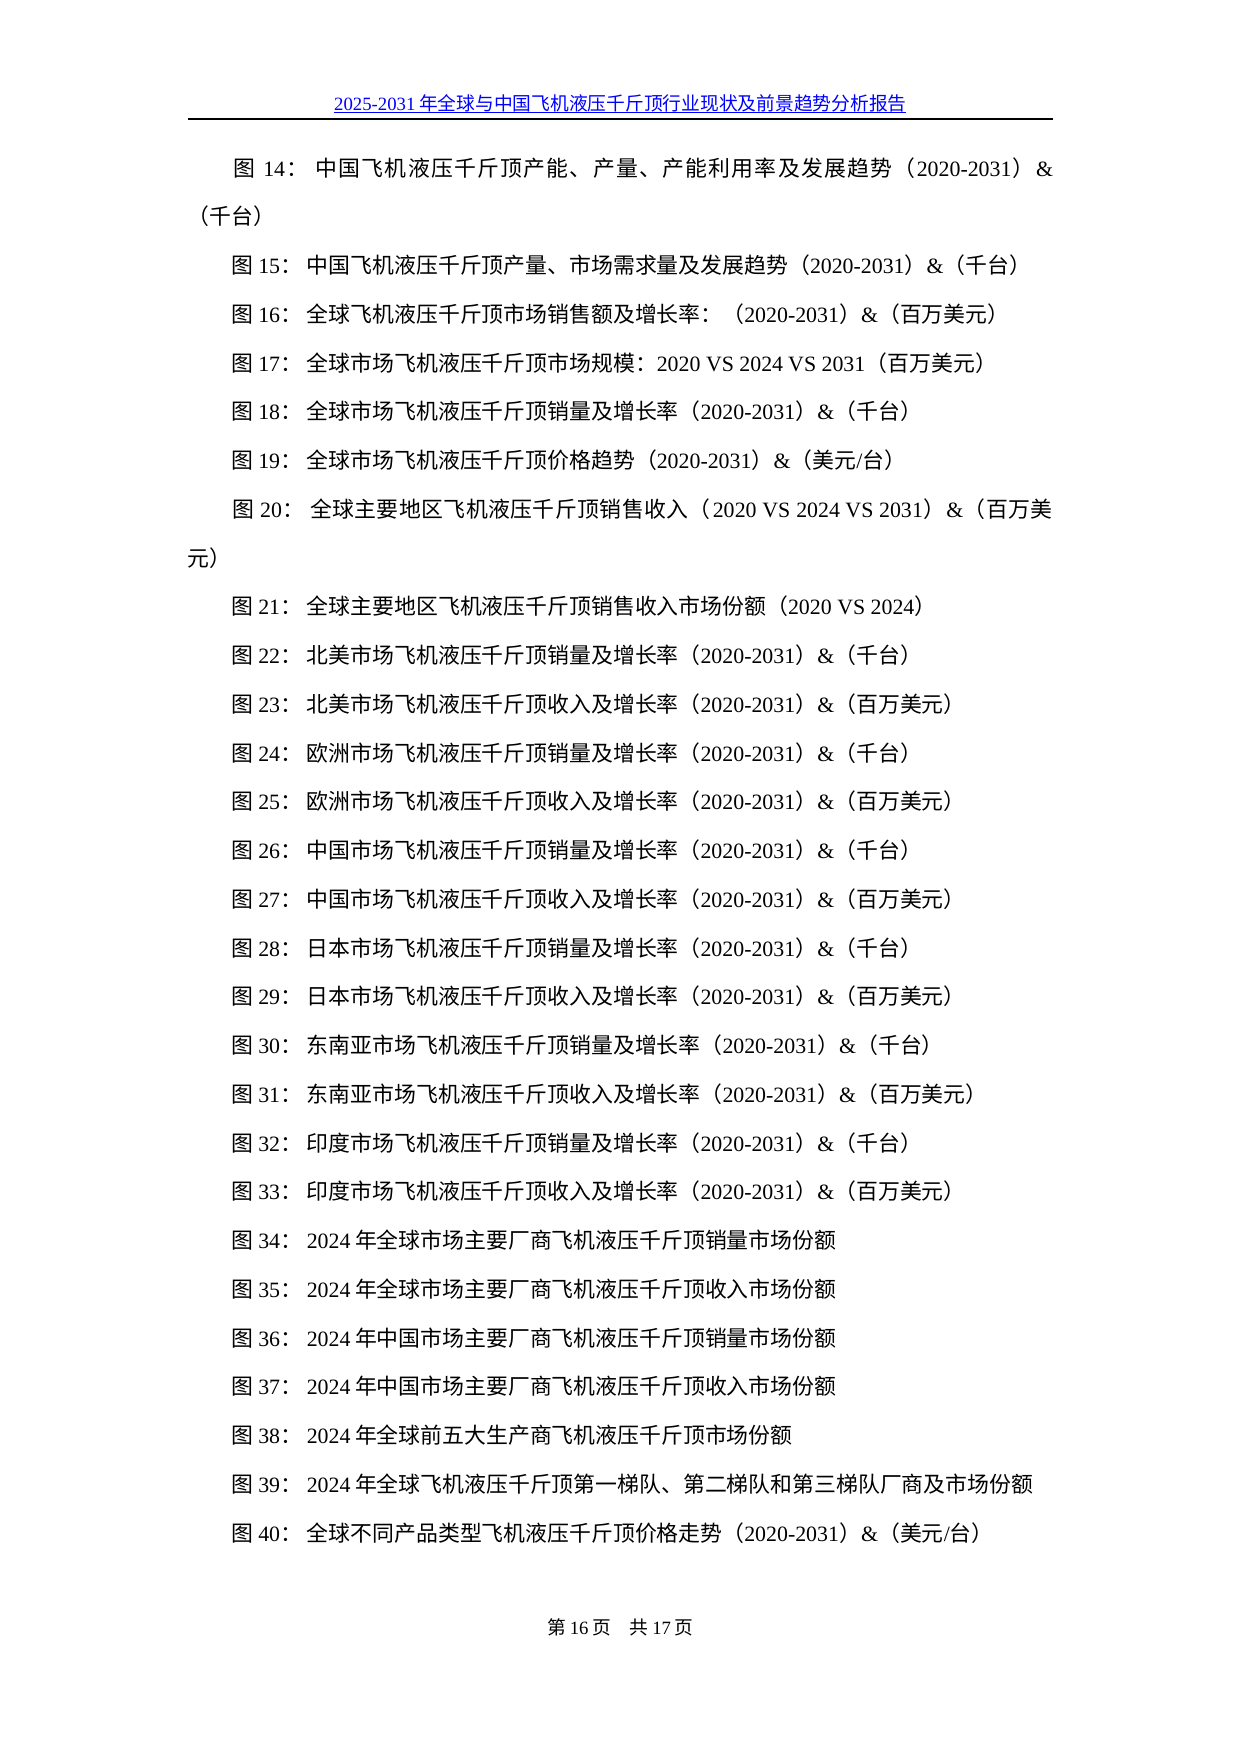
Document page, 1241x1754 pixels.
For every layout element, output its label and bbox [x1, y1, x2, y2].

text [187, 150, 1053, 1548]
